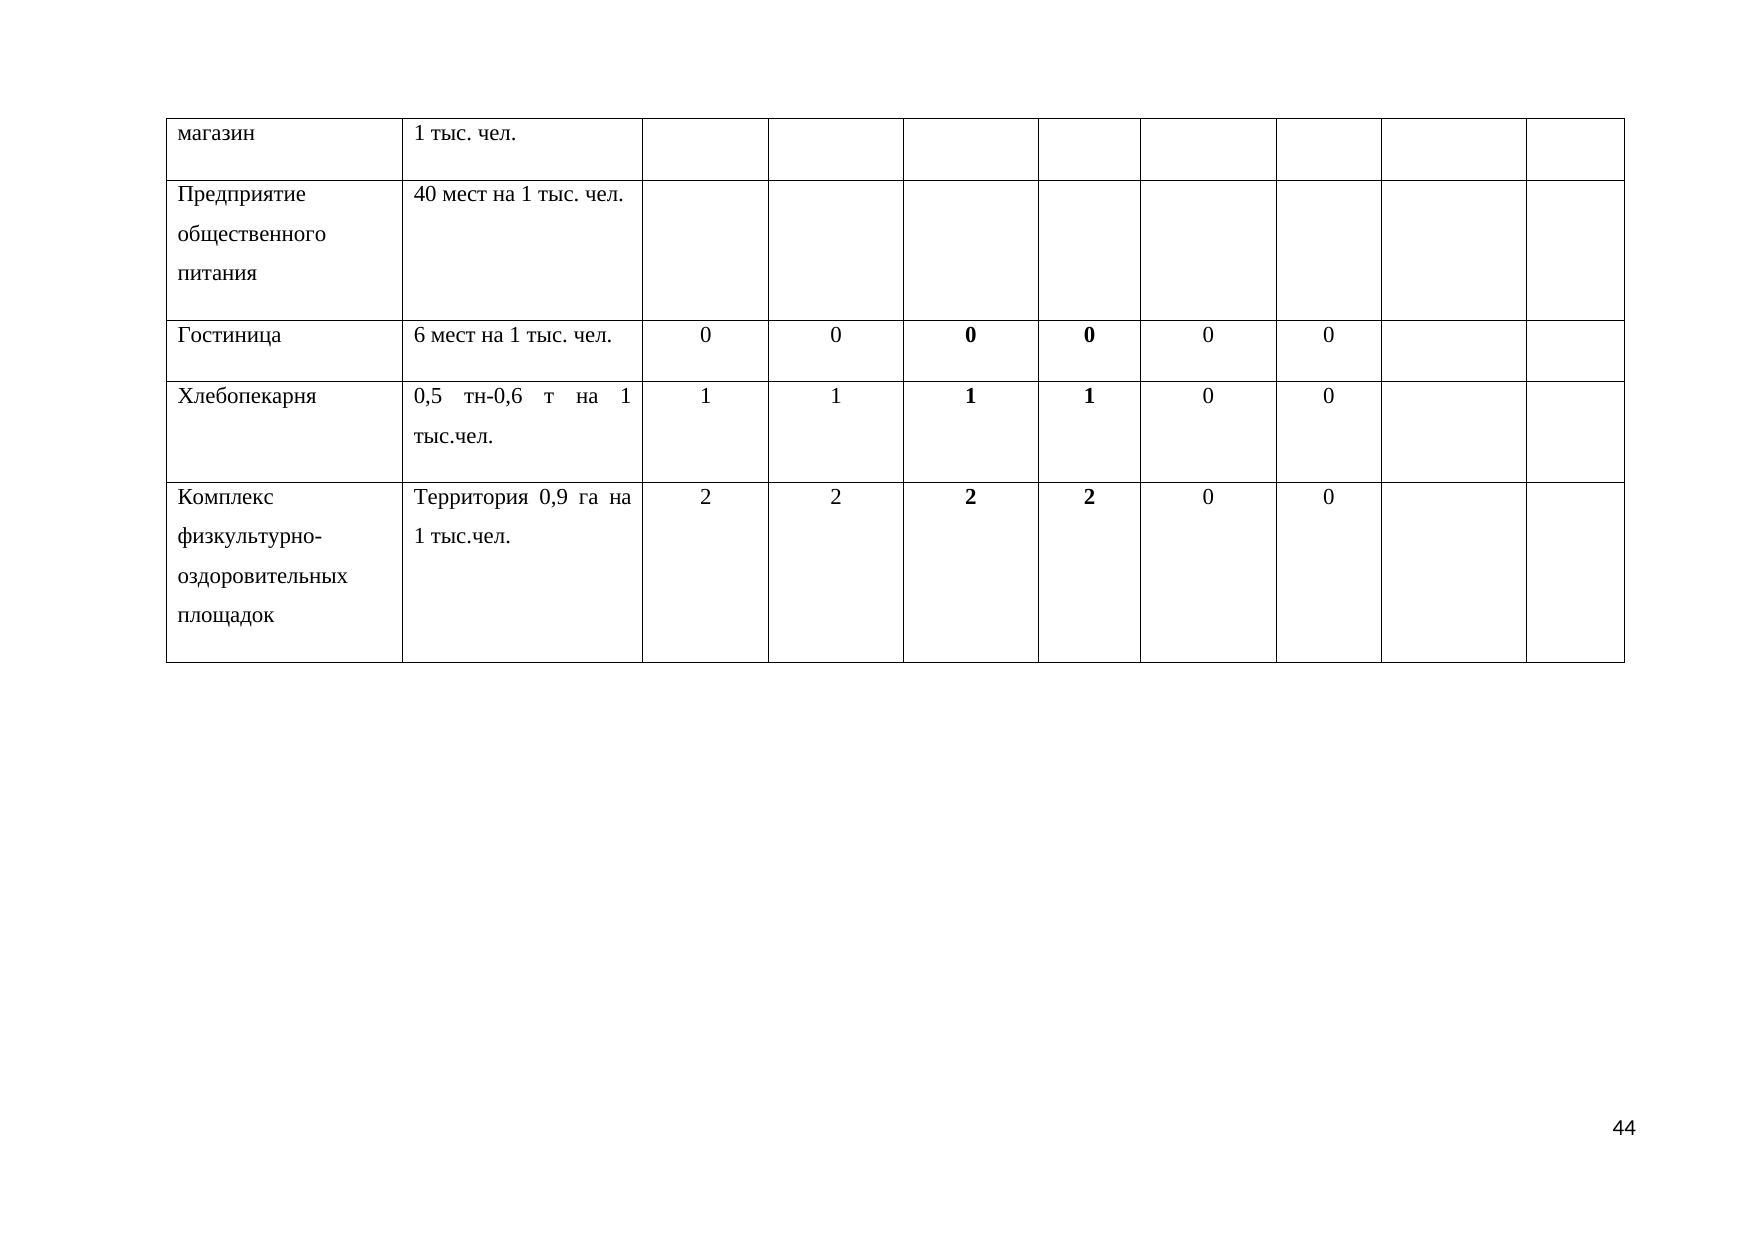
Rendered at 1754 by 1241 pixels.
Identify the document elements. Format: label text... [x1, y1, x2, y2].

table_cell [643, 181, 768, 320]
table_cell [1527, 483, 1624, 662]
table_cell [769, 181, 903, 320]
table_cell [1039, 119, 1140, 179]
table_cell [167, 119, 402, 179]
table_cell 0 [1277, 321, 1381, 381]
table_cell 0 [769, 321, 903, 381]
table_cell [904, 119, 1038, 179]
table_cell 2 [643, 483, 768, 662]
table_cell [1277, 181, 1381, 320]
table_cell 0 [1277, 382, 1381, 482]
table_cell [1382, 181, 1526, 320]
table_cell [1382, 119, 1526, 179]
table_cell 0,5 тн-0,6 т на 1 тыс.чел. [403, 382, 642, 482]
table_cell [904, 181, 1038, 320]
table_cell 40 мест на 1 тыс. чел. [403, 181, 642, 320]
table_cell 1 [769, 382, 903, 482]
table_cell 1 [1039, 382, 1140, 482]
table_cell 1 [643, 382, 768, 482]
table_cell Комплекс физкультурно-оздоровительных площадок [167, 483, 402, 662]
table_cell [1382, 483, 1526, 662]
table_cell 0 [1141, 321, 1276, 381]
table_cell Территория 0,9 га на 1 тыс.чел. [403, 483, 642, 662]
table_cell Предприятие общественного питания [167, 181, 402, 320]
table_cell [1527, 321, 1624, 381]
table_cell [1527, 119, 1624, 179]
table_cell 6 мест на 1 тыс. чел. [403, 321, 642, 381]
table_cell [1527, 382, 1624, 482]
table_cell [1277, 119, 1381, 179]
table_cell 0 [1141, 483, 1276, 662]
table_cell 2 [769, 483, 903, 662]
table_cell [1141, 119, 1276, 179]
table_cell 0 [643, 321, 768, 381]
table_cell Хлебопекарня [167, 382, 402, 482]
table_cell Гостиница [167, 321, 402, 381]
table_cell 0 [1277, 483, 1381, 662]
table_cell [643, 119, 768, 179]
table_cell [1382, 321, 1526, 381]
table_cell 0 [904, 321, 1038, 381]
table_cell 0 [1141, 382, 1276, 482]
table_cell 2 [1039, 483, 1140, 662]
table_cell [1039, 181, 1140, 320]
table_cell 1 [904, 382, 1038, 482]
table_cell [403, 119, 642, 179]
table_cell 2 [904, 483, 1038, 662]
table_cell [1527, 181, 1624, 320]
table_cell 0 [1039, 321, 1140, 381]
table_cell [769, 119, 903, 179]
table_cell [1382, 382, 1526, 482]
table_cell [1141, 181, 1276, 320]
